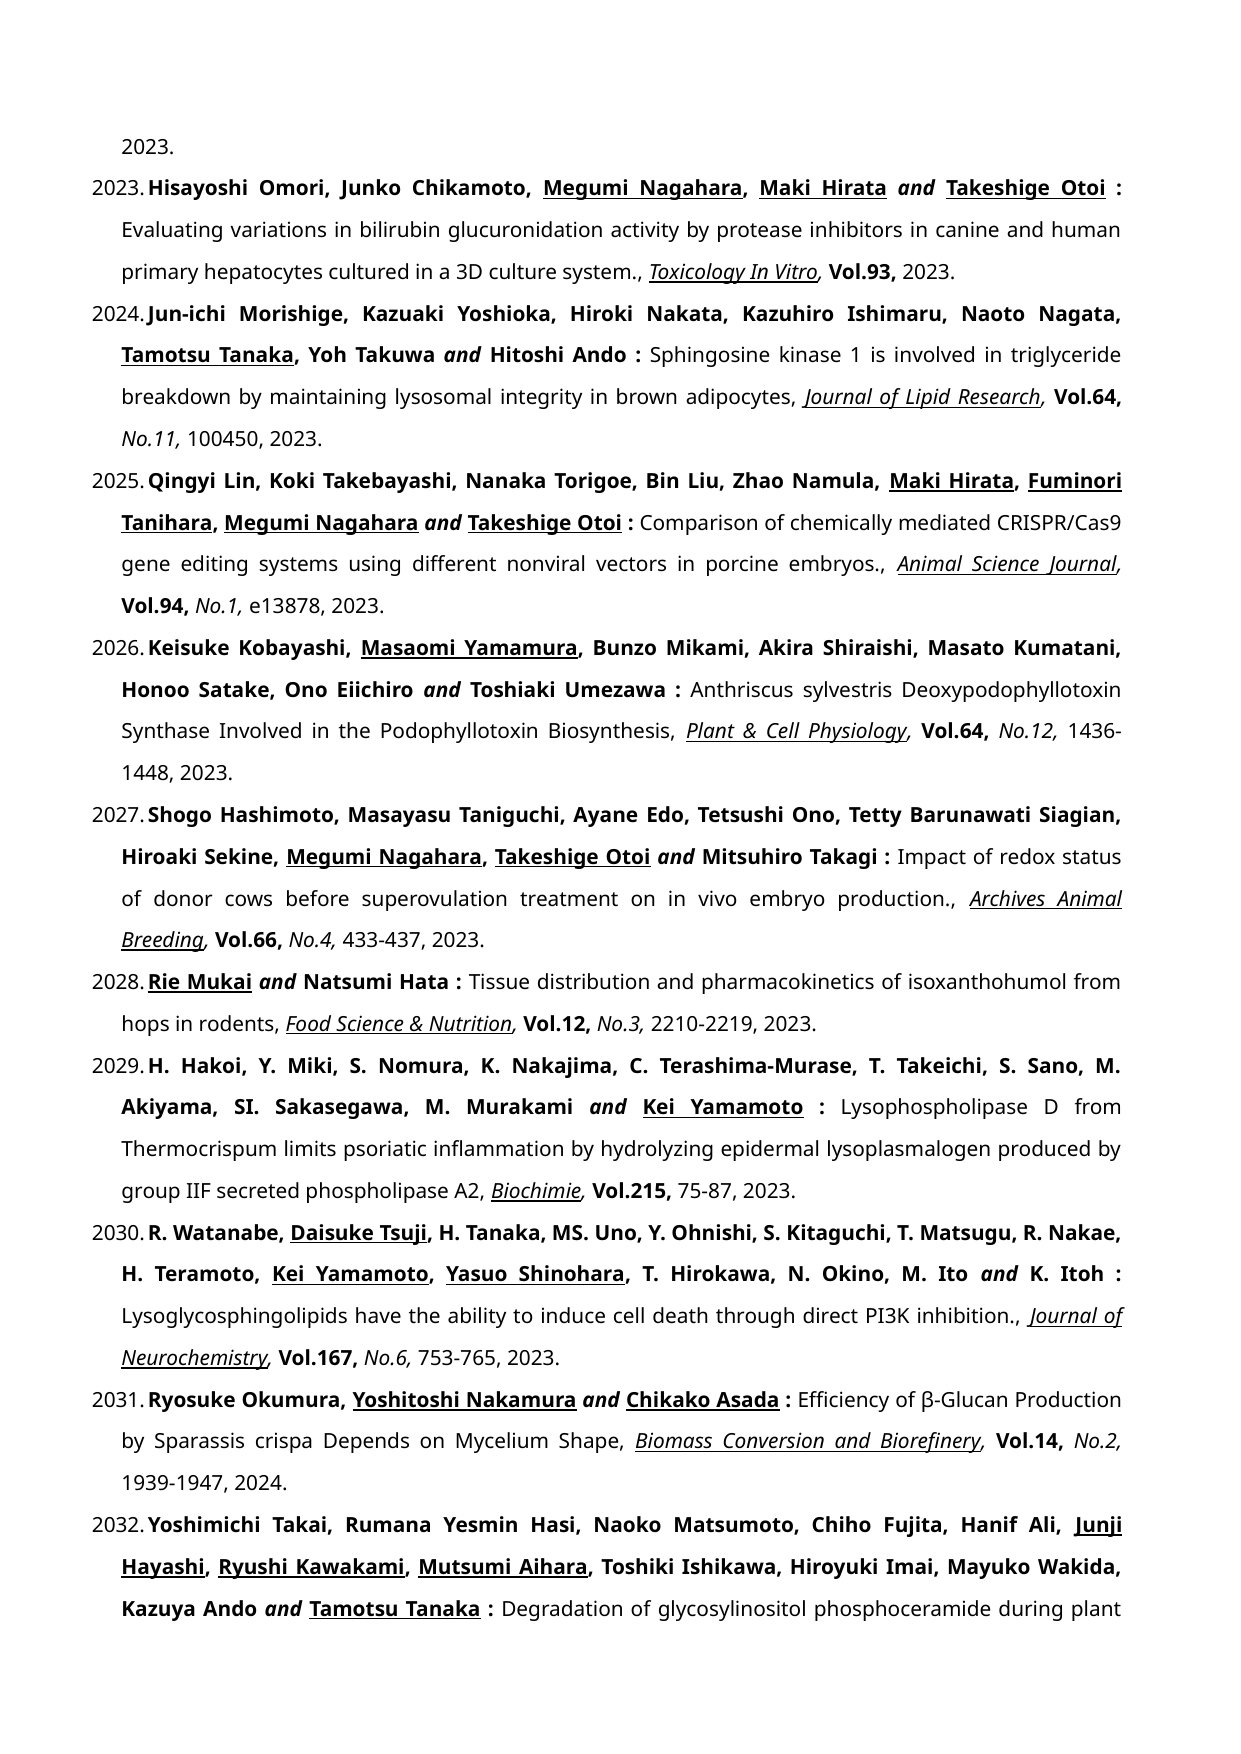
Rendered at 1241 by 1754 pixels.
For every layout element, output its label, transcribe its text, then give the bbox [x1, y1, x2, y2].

list Rie Mukai and Natsumi Hata : Tissue distribution and pharmacokinetics of isoxanthohumol from hops in rodents, Food Science & Nutrition, Vol.12, No.3, 2210-2219, 2023. [92, 961, 1122, 1044]
list Keisuke Kobayashi, Masaomi Yamamura, Bunzo Mikami, Akira Shiraishi, Masato Kumatani, Honoo Satake, Ono Eiichiro and Toshiaki Umezawa : Anthriscus sylvestris Deoxypodophyllotoxin Synthase Involved in the Podophyllotoxin Biosynthesis, Plant & Cell Physiology, Vol.64, No.12, 1436-1448, 2023. [92, 626, 1122, 793]
list H. Hakoi, Y. Miki, S. Nomura, K. Nakajima, C. Terashima-Murase, T. Takeichi, S. Sano, M. Akiyama, SI. Sakasegawa, M. Murakami and Kei Yamamoto : Lysophospholipase D from Thermocrispum limits psoriatic inflammation by hydrolyzing epidermal lysoplasmalogen produced by group IIF secreted phospholipase A2, Biochimie, Vol.215, 75-87, 2023. [92, 1044, 1122, 1211]
list Ryosuke Okumura, Yoshitoshi Nakamura and Chikako Asada : Efficiency of β-Glucan Production by Sparassis crispa Depends on Mycelium Shape, Biomass Conversion and Biorefinery, Vol.14, No.2, 1939-1947, 2024. [92, 1378, 1122, 1503]
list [92, 1503, 1122, 1629]
list Qingyi Lin, Koki Takebayashi, Nanaka Torigoe, Bin Liu, Zhao Namula, Maki Hirata, Fuminori Tanihara, Megumi Nagahara and Takeshige Otoi : Comparison of chemically mediated CRISPR/Cas9 gene editing systems using different nonviral vectors in porcine embryos., Animal Science Journal, Vol.94, No.1, e13878, 2023. [92, 459, 1122, 626]
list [92, 125, 1122, 167]
list Shogo Hashimoto, Masayasu Taniguchi, Ayane Edo, Tetsushi Ono, Tetty Barunawati Siagian, Hiroaki Sekine, Megumi Nagahara, Takeshige Otoi and Mitsuhiro Takagi : Impact of redox status of donor cows before superovulation treatment on in vivo embryo production., Archives Animal Breeding, Vol.66, No.4, 433-437, 2023. [92, 793, 1122, 961]
list Jun-ichi Morishige, Kazuaki Yoshioka, Hiroki Nakata, Kazuhiro Ishimaru, Naoto Nagata, Tamotsu Tanaka, Yoh Takuwa and Hitoshi Ando : Sphingosine kinase 1 is involved in triglyceride breakdown by maintaining lysosomal integrity in brown adipocytes, Journal of Lipid Research, Vol.64, No.11, 100450, 2023. [92, 292, 1122, 459]
list R. Watanabe, Daisuke Tsuji, H. Tanaka, MS. Uno, Y. Ohnishi, S. Kitaguchi, T. Matsugu, R. Nakae, H. Teramoto, Kei Yamamoto, Yasuo Shinohara, T. Hirokawa, N. Okino, M. Ito and K. Itoh : Lysoglycosphingolipids have the ability to induce cell death through direct PI3K inhibition., Journal of Neurochemistry, Vol.167, No.6, 753-765, 2023. [92, 1211, 1122, 1378]
list Hisayoshi Omori, Junko Chikamoto, Megumi Nagahara, Maki Hirata and Takeshige Otoi : Evaluating variations in bilirubin glucuronidation activity by protease inhibitors in canine and human primary hepatocytes cultured in a 3D culture system., Toxicology In Vitro, Vol.93, 2023. [92, 167, 1122, 292]
